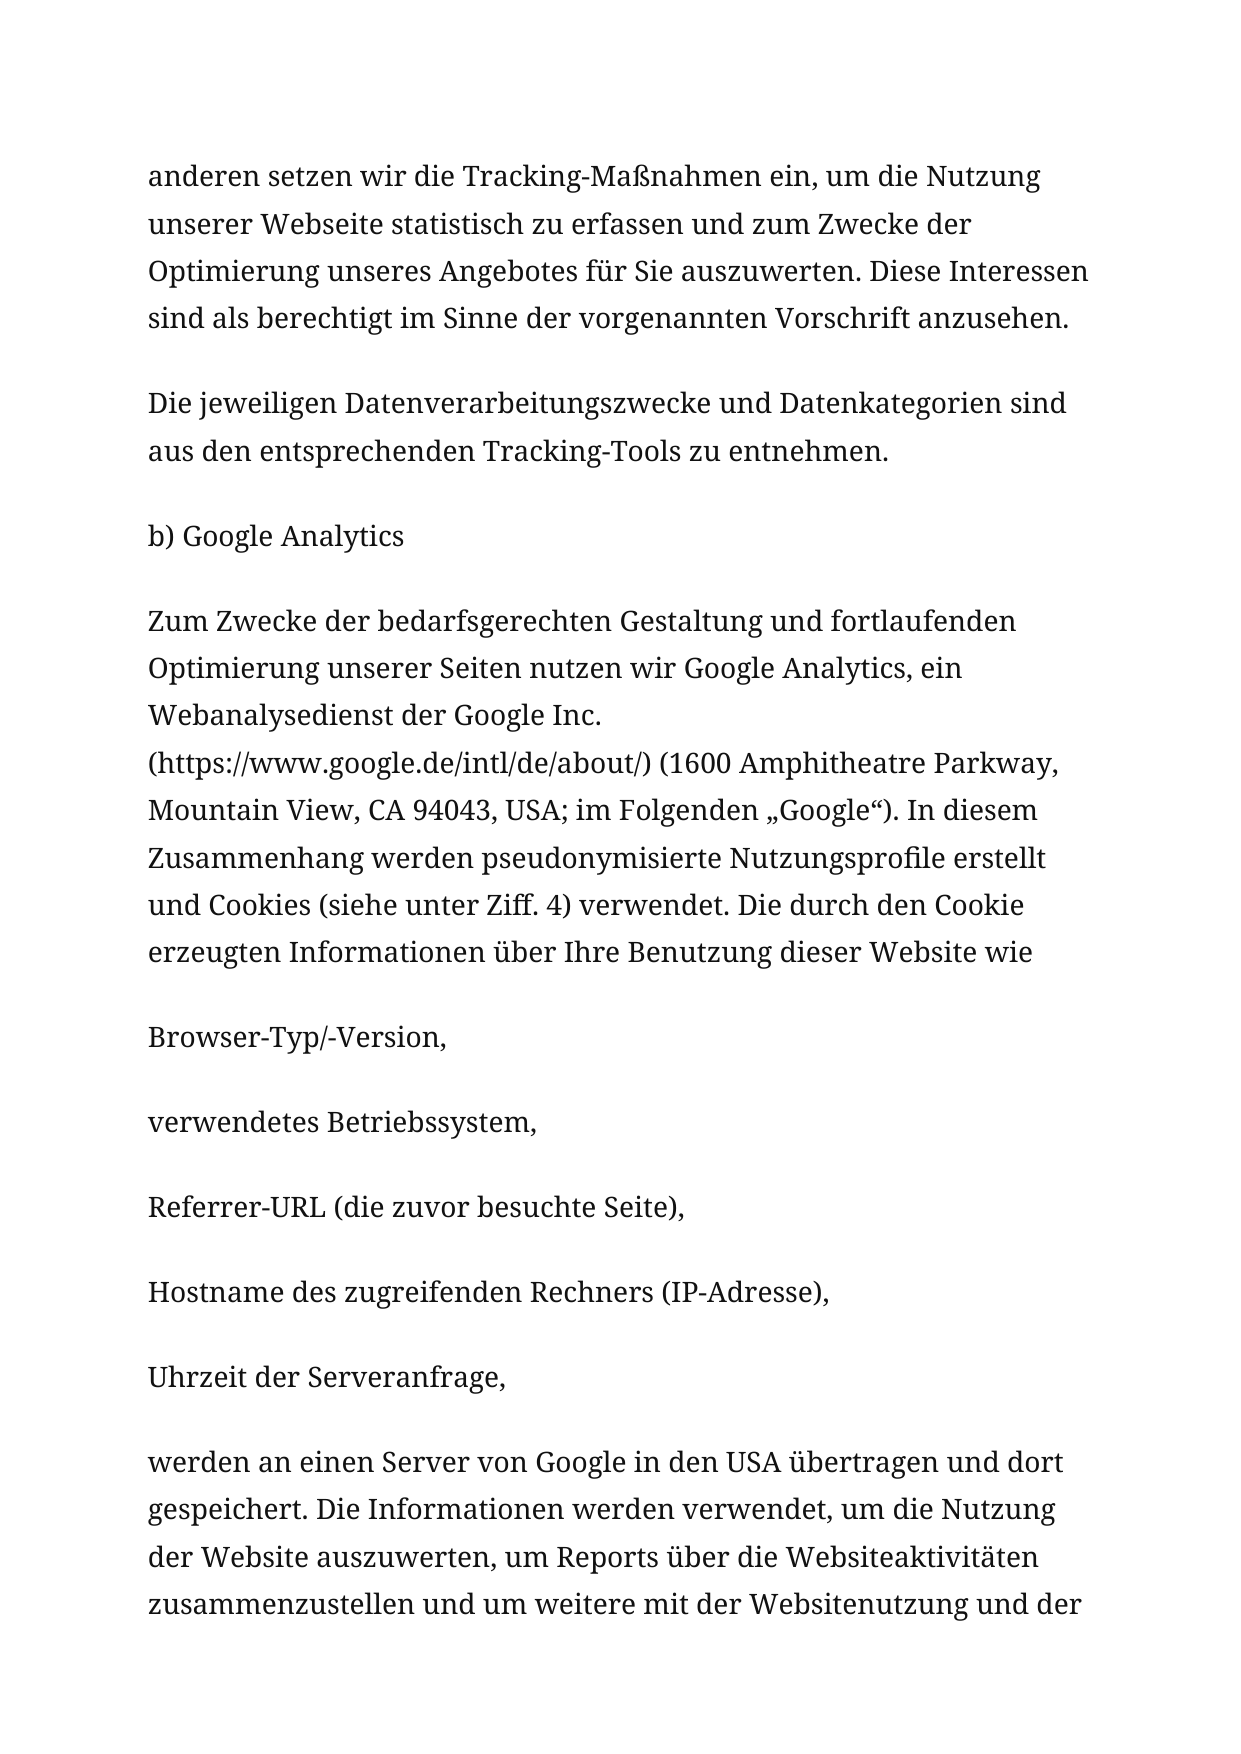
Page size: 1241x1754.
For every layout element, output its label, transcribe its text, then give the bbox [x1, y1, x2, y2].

text verwendetes Betriebssystem, [148, 1093, 1093, 1141]
text Zum Zwecke der bedarfsgerechten Gestaltung und fortlaufenden Optimierung unserer Seiten nutzen wir Google Analytics, ein Webanalysedienst der Google Inc. (https://www.google.de/intl/de/about/) (1600 Amphitheatre Parkway, Mountain View, CA 94043, USA; im Folgenden „Google“). In diesem Zusammenhang werden pseudonymisierte Nutzungsprofile erstellt und Cookies (siehe unter Ziff. 4) verwendet. Die durch den Cookie erzeugten Informationen über Ihre Benutzung dieser Website wie [148, 592, 1093, 971]
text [148, 148, 1093, 337]
text Referrer-URL (die zuvor besuchte Seite), [148, 1178, 1093, 1226]
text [148, 1433, 1093, 1623]
text Browser-Typ/-Version, [148, 1008, 1093, 1056]
text Die jeweiligen Datenverarbeitungszwecke und Datenkategorien sind aus den entsprechenden Tracking-Tools zu entnehmen. [148, 375, 1093, 469]
text b) Google Analytics [148, 507, 1093, 554]
text Hostname des zugreifenden Rechners (IP-Adresse), [148, 1263, 1093, 1311]
text Uhrzeit der Serveranfrage, [148, 1348, 1093, 1396]
